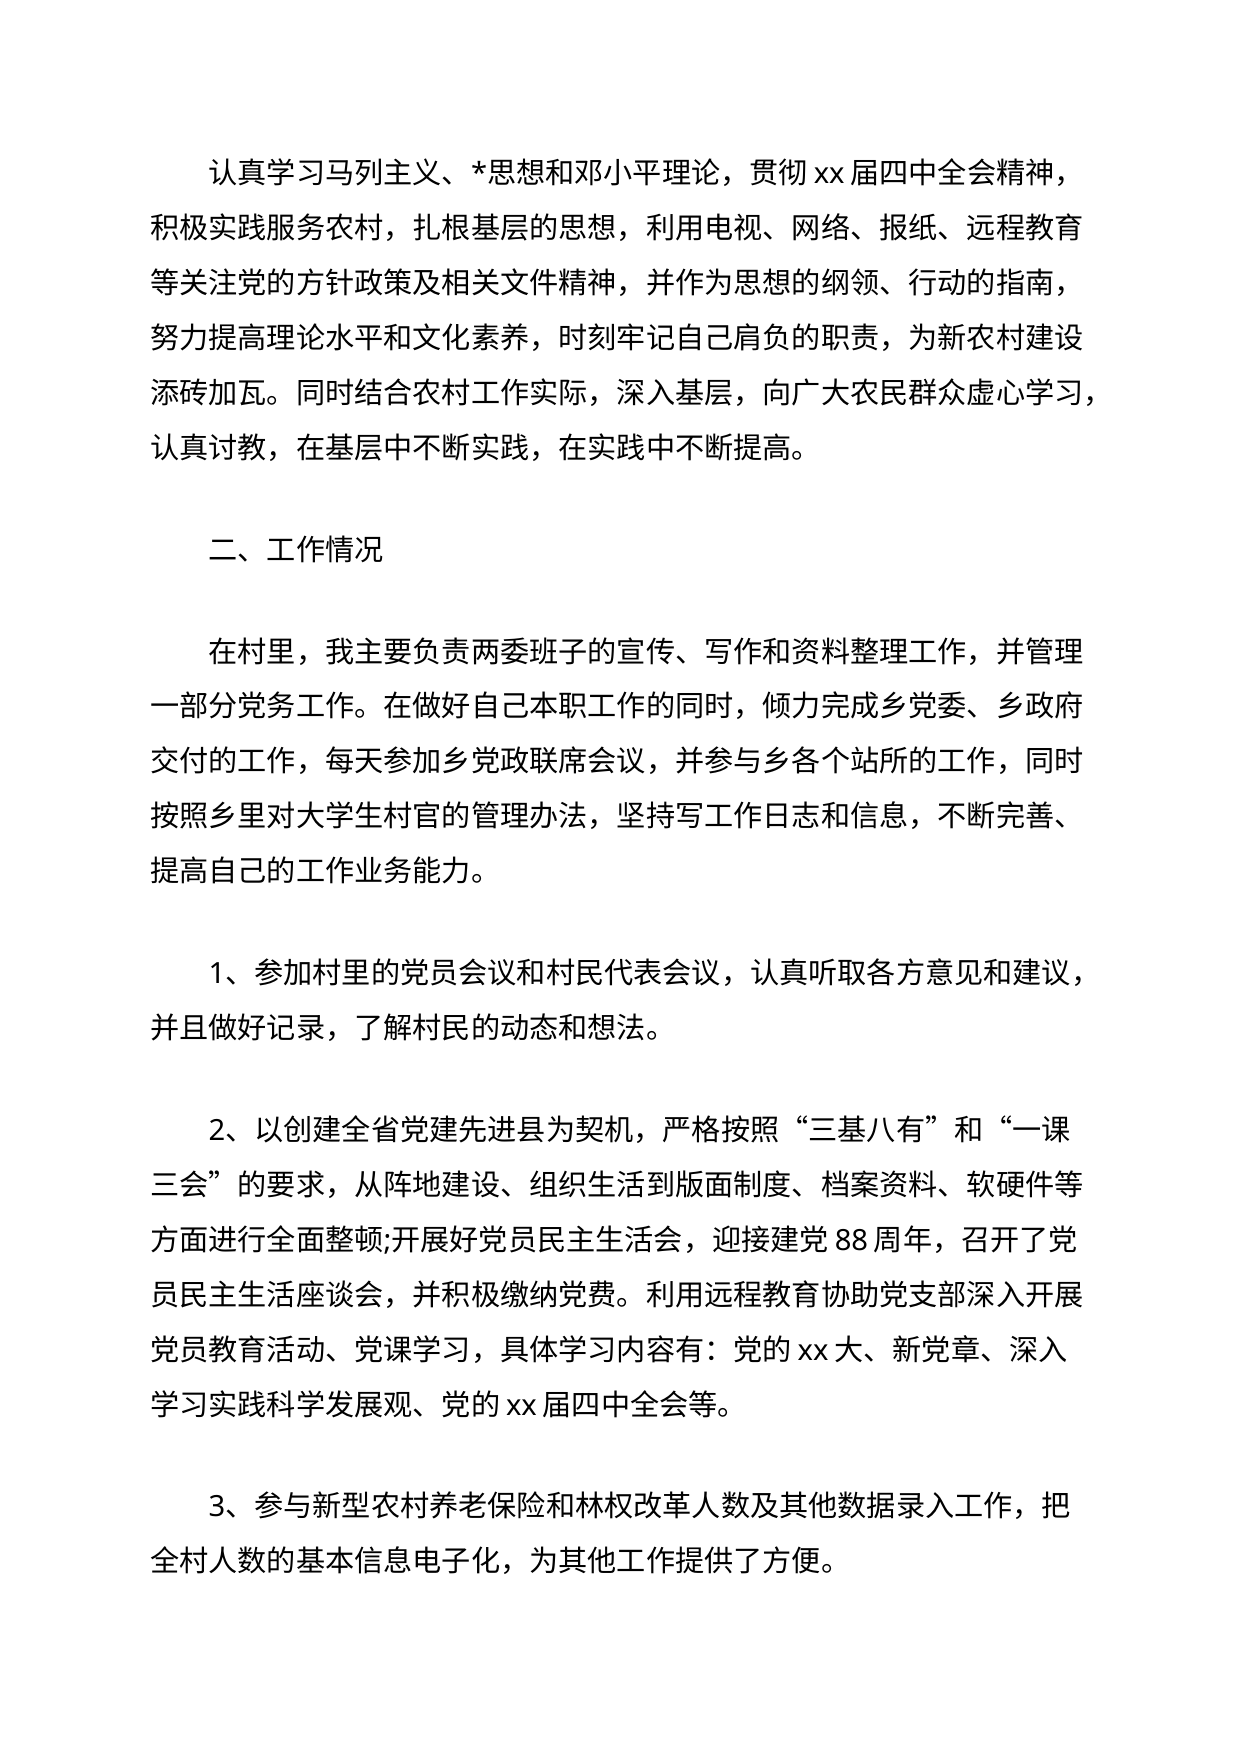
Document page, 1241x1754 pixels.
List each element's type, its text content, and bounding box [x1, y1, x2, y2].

text 在村里，我主要负责两委班子的宣传、写作和资料整理工作，并管理一部分党务工作。在做好自己本职工作的同时，倾力完成乡党委、乡政府交付的工作，每天参加乡党政联席会议，并参与乡各个站所的工作，同时按照乡里对大学生村官的管理办法，坚持写工作日志和信息，不断完善、提高自己的工作业务能力。 [150, 628, 1090, 890]
text 2、以创建全省党建先进县为契机，严格按照“三基八有”和“一课三会”的要求，从阵地建设、组织生活到版面制度、档案资料、软硬件等方面进行全面整顿;开展好党员民主生活会，迎接建党88周年，召开了党员民主生活座谈会，并积极缴纳党费。利用远程教育协助党支部深入开展党员教育活动、党课学习，具体学习内容有：党的xx大、新党章、深入学习实践科学发展观、党的xx届四中全会等。 [150, 1106, 1090, 1423]
text 认真学习马列主义、*思想和邓小平理论，贯彻xx届四中全会精神，积极实践服务农村，扎根基层的思想，利用电视、网络、报纸、远程教育等关注党的方针政策及相关文件精神，并作为思想的纲领、行动的指南，努力提高理论水平和文化素养，时刻牢记自己肩负的职责，为新农村建设添砖加瓦。同时结合农村工作实际，深入基层，向广大农民群众虚心学习，认真讨教，在基层中不断实践，在实践中不断提高。 [150, 150, 1090, 467]
text 3、参与新型农村养老保险和林权改革人数及其他数据录入工作，把全村人数的基本信息电子化，为其他工作提供了方便。 [150, 1483, 1090, 1580]
text 二、工作情况 [150, 526, 1090, 569]
text 1、参加村里的党员会议和村民代表会议，认真听取各方意见和建议，并且做好记录，了解村民的动态和想法。 [150, 949, 1090, 1047]
